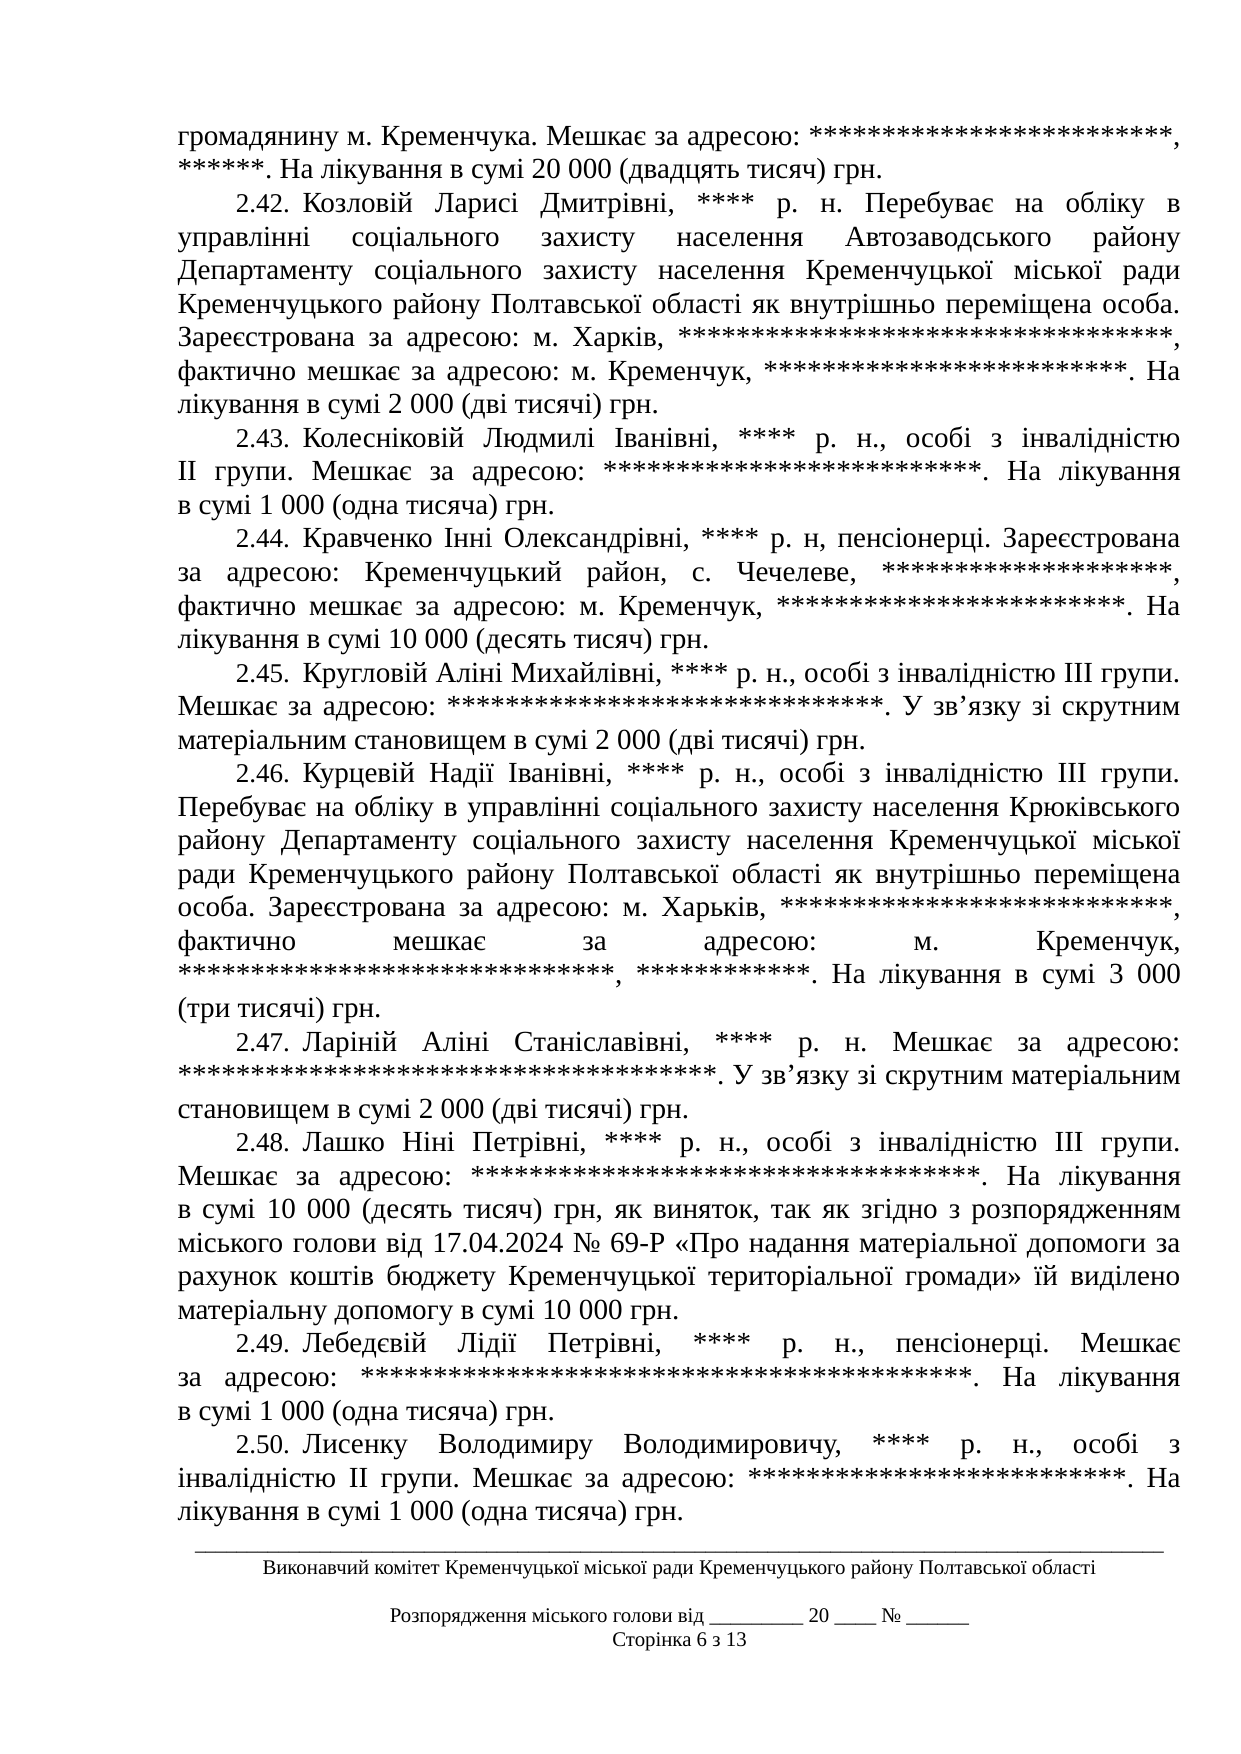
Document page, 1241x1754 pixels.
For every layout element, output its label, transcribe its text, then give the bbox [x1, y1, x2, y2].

list Курцевій Надії Іванівні, **** р. н., особі з інвалідністю ІІІ групи. Перебуває на обліку в управлінні соціального захисту населення Крюківського району Департаменту соціального захисту населення Кременчуцької міської ради Кременчуцького району Полтавської області як внутрішньо переміщена особа. Зареєстрована за адресою: м. Харьків, ***************************, фактично мешкає за адресою: м. Кременчук, ******************************, ************. На лікування в сумі 3 000 (три тисячі) грн. [177, 755, 1181, 1024]
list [177, 118, 1181, 185]
list Колесніковій Людмилі Іванівні, **** р. н., особі з інвалідністю ІІ групи. Мешкає за адресою: **************************. На лікування в сумі 1 000 (одна тисяча) грн. [177, 420, 1181, 521]
list Козловій Ларисі Дмитрівні, **** р. н. Перебуває на обліку в управлінні соціального захисту населення Автозаводського району Департаменту соціального захисту населення Кременчуцької міської ради Кременчуцького району Полтавської області як внутрішньо переміщена особа. Зареєстрована за адресою: м. Харків, **********************************, фактично мешкає за адресою: м. Кременчук, *************************. На лікування в сумі 2 000 (дві тисячі) грн. [177, 185, 1181, 420]
list Лашко Ніні Петрівні, **** р. н., особі з інвалідністю ІІІ групи. Мешкає за адресою: ***********************************. На лікування в сумі 10 000 (десять тисяч) грн, як виняток, так як згідно з розпорядженням міського голови від 17.04.2024 № 69-Р «Про надання матеріальної допомоги за рахунок коштів бюджету Кременчуцької територіальної громади» їй виділено матеріальну допомогу в сумі 10 000 грн. [177, 1124, 1181, 1326]
list Кравченко Інні Олександрівні, **** р. н, пенсіонерці. Зареєстрована за адресою: Кременчуцький район, с. Чечелеве, ********************, фактично мешкає за адресою: м. Кременчук, ************************. На лікування в сумі 10 000 (десять тисяч) грн. [177, 521, 1181, 655]
list Кругловій Аліні Михайлівні, **** р. н., особі з інвалідністю ІІІ групи. Мешкає за адресою: ******************************. У зв’язку зі скрутним матеріальним становищем в сумі 2 000 (дві тисячі) грн. [177, 655, 1181, 755]
list Лебедєвій Лідії Петрівні, **** р. н., пенсіонерці. Мешкає за адресою: ******************************************. На лікування в сумі 1 000 (одна тисяча) грн. [177, 1326, 1181, 1426]
list Ларіній Аліні Станіславівні, **** р. н. Мешкає за адресою: *************************************. У зв’язку зі скрутним матеріальним становищем в сумі 2 000 (дві тисячі) грн. [177, 1024, 1181, 1124]
list Лисенку Володимиру Володимировичу, **** р. н., особі з інвалідністю ІІ групи. Мешкає за адресою: **************************. На лікування в сумі 1 000 (одна тисяча) грн. [177, 1426, 1181, 1527]
